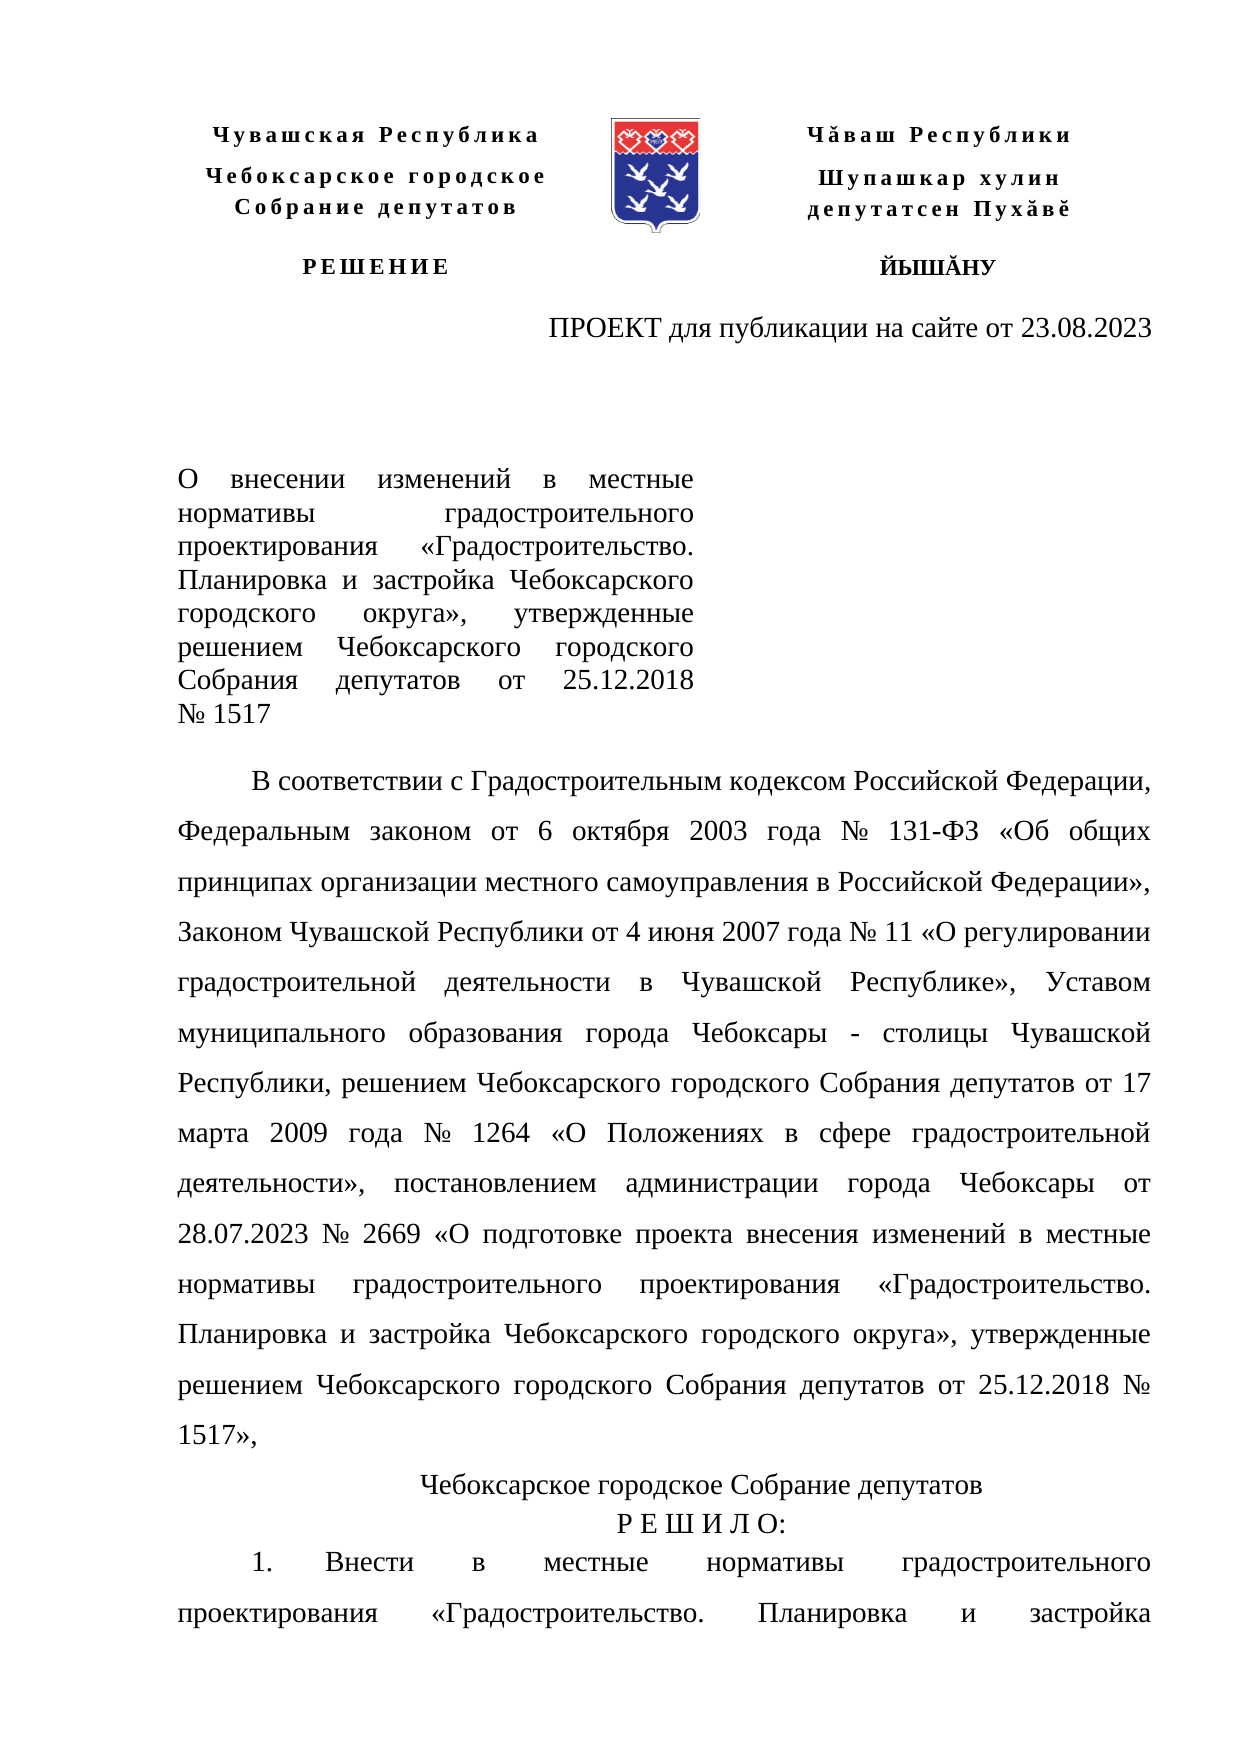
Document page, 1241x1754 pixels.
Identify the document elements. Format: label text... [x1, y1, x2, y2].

text В соответствии с Градостроительным кодексом Российской Федерации, Федеральным законом от 6 октября 2003 года № 131-ФЗ «Об общих принципах организации местного самоуправления в Российской Федерации», Законом Чувашской Республики от 4 июня 2007 года № 11 «О регулировании градостроительной деятельности в Чувашской Республике», Уставом муниципального образования города Чебоксары - столицы Чувашской Республики, решением Чебоксарского городского Собрания депутатов от 17 марта 2009 года № 1264 «О Положениях в сфере градостроительной деятельности», постановлением администрации города Чебоксары от 28.07.2023 № 2669 «О подготовке проекта внесения изменений в местные нормативы градостроительного проектирования «Градостроительство. Планировка и застройка Чебоксарского городского округа», утвержденные решением Чебоксарского городского Собрания депутатов от 25.12.2018 № 1517», [177, 763, 1152, 1451]
table_header Чǎваш Республики Шупашкар хулин депутатсен Пухăвĕ ЙЫШĂНУ [738, 118, 1138, 310]
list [177, 1544, 1152, 1628]
picture [611, 118, 701, 233]
table_header Чувашская Республика Чебоксарское городское Собрание депутатов РЕШЕНИЕ [177, 118, 573, 310]
text О внесении изменений в местные нормативы градостроительного проектирования «Градостроительство. Планировка и застройка Чебоксарского городского округа», утвержденные решением Чебоксарского городского Собрания депутатов от 25.12.2018 № 1517 [177, 461, 694, 729]
table_header [573, 118, 738, 310]
text Чебоксарское городское Собрание депутатов [177, 1467, 1152, 1501]
text ПРОЕКТ для публикации на сайте от 23.08.2023 [177, 310, 1152, 344]
text Р Е Ш И Л О: [177, 1506, 1152, 1539]
